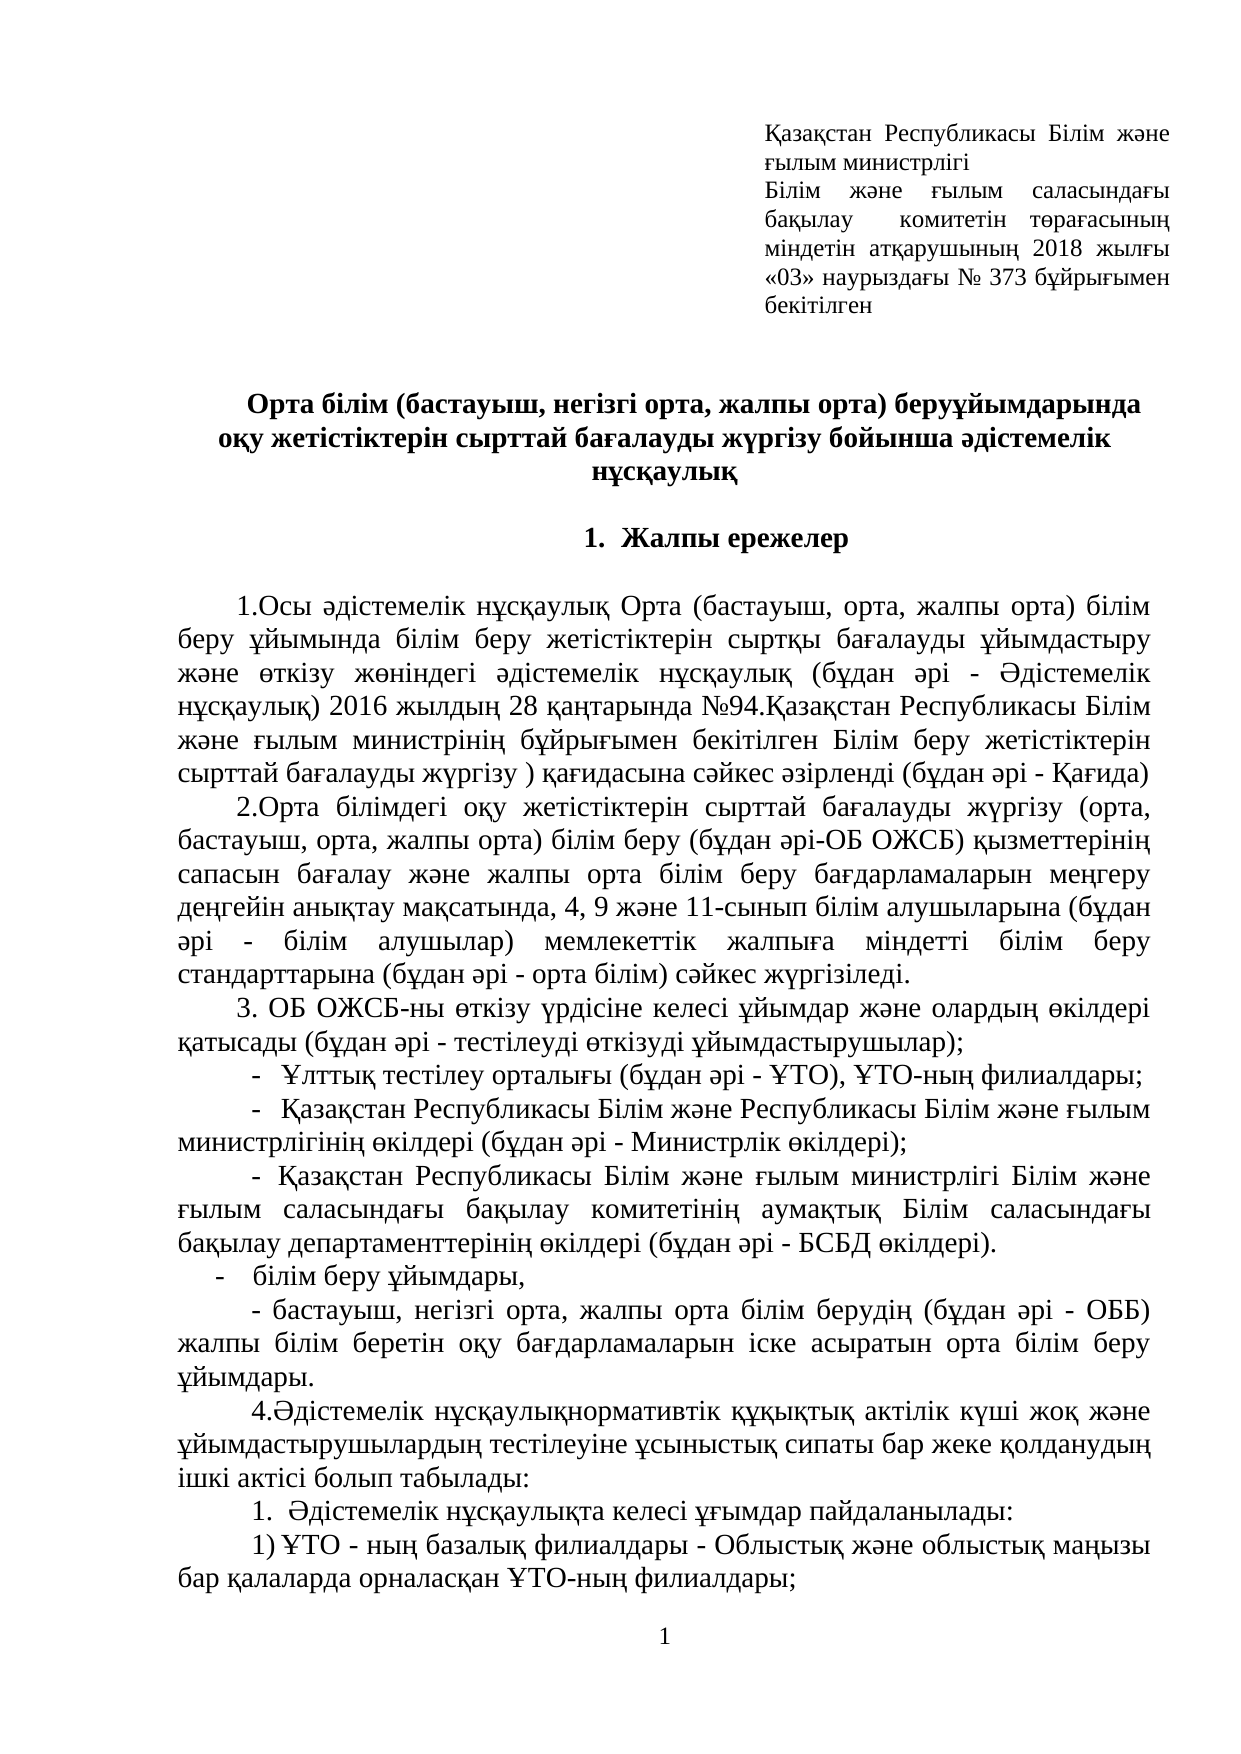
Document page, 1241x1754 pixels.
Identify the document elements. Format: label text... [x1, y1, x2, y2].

list Ұлттық тестілеу орталығы (бұдан әрі - ҰТО), ҰТО-ның филиалдары; [251, 1057, 1152, 1091]
list 1.Осы әдістемелік нұсқаулық Орта (бастауыш, орта, жалпы орта) білім беру ұйымында білім беру жетістіктерін сыртқы бағалауды ұйымдастыру және өткізу жөніндегі әдістемелік нұсқаулық (бұдан әрі - Әдістемелік нұсқаулық) 2016 жылдың 28 қаңтарында №94.Қазақстан Республикасы Білім және ғылым министрінің бұйрығымен бекітілген Білім беру жетістіктерін сырттай бағалауды жүргізу ) қағидасына сәйкес әзірленді (бұдан әрі - Қағида) [177, 588, 1152, 789]
list ҰТО - ның базалық филиалдары - Облыстық және облыстық маңызы бар қалаларда орналасқан ҰТО-ның филиалдары; [177, 1527, 1152, 1594]
list Қазақстан Республикасы Білім және ғылым министрлігі Білім және ғылым саласындағы бақылау комитетінің аумақтық Білім саласындағы бақылау департаменттерінің өкілдері (бұдан әрі - БСБД өкілдері). [177, 1158, 1152, 1258]
list Әдістемелік нұсқаулықта келесі ұғымдар пайдаланылады: [251, 1493, 1152, 1527]
text 4.Әдістемелік нұсқаулықнормативтік құқықтық актілік күші жоқ және ұйымдастырушылардың тестілеуіне ұсыныстық сипаты бар жеке қолданудың ішкі актісі болып табылады: [177, 1393, 1152, 1493]
list Қазақстан Республикасы Білім және Республикасы Білім және ғылым министрлігінің өкілдері (бұдан әрі - Министрлік өкілдері); [177, 1091, 1152, 1158]
table_header Қазақстан Республикасы Білім және ғылым министрлігі Білім және ғылым саласындағы бақылау комитетін төрағасының міндетін атқарушының 2018 жылғы «03» наурыздағы № 373 бұйрығымен бекітілген [753, 118, 1181, 319]
text Орта білім (бастауыш, негізгі орта, жалпы орта) беруұйымдарында оқу жетістіктерін сырттай бағалауды жүргізу бойынша әдістемелік нұсқаулық [177, 386, 1152, 487]
text 2.Орта білімдегі оқу жетістіктерін сырттай бағалауды жүргізу (орта, бастауыш, орта, жалпы орта) білім беру (бұдан әрі-ОБ ОЖСБ) қызметтерінің сапасын бағалау және жалпы орта білім беру бағдарламаларын меңгеру деңгейін анықтау мақсатында, 4, 9 және 11-сынып білім алушыларына (бұдан әрі - білім алушылар) мемлекеттік жалпыға міндетті білім беру стандарттарына (бұдан әрі - орта білім) сәйкес жүргізіледі. [177, 789, 1152, 990]
list 3. ОБ ОЖСБ-ны өткізу үрдісіне келесі ұйымдар және олардың өкілдері қатысады (бұдан әрі - тестілеуді өткізуді ұйымдастырушылар); [177, 990, 1152, 1057]
list білім беру ұйымдары, [215, 1258, 1152, 1292]
text - бастауыш, негізгі орта, жалпы орта білім берудің (бұдан әрі - ОББ) жалпы білім беретін оқу бағдарламаларын іске асыратын орта білім беру ұйымдары. [177, 1292, 1152, 1393]
list Жалпы ережелер [281, 521, 1152, 554]
